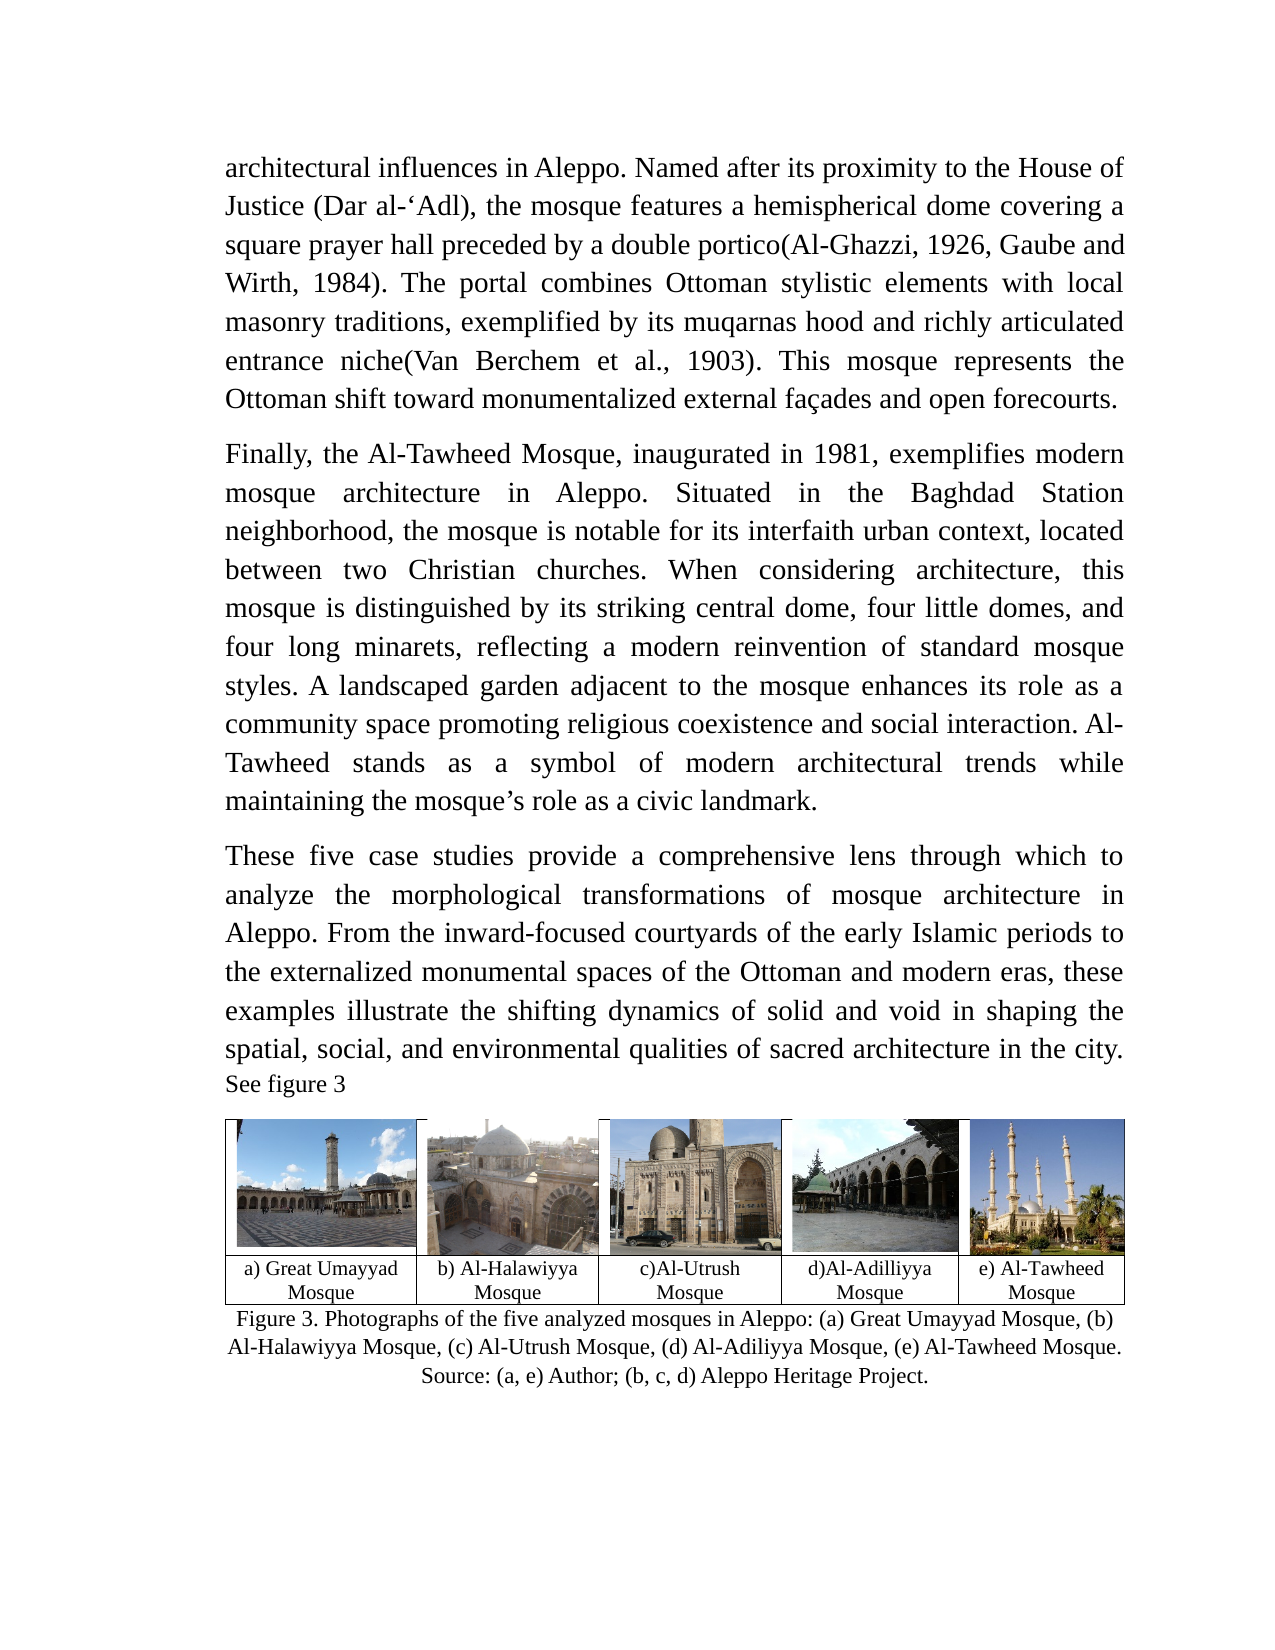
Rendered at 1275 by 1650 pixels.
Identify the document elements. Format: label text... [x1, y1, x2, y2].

table_cell c)Al-Utrush Mosque [599, 1256, 781, 1304]
picture [969, 1119, 1125, 1255]
text Finally, the Al-Tawheed Mosque, inaugurated in 1981, exemplifies modern mosque architecture in Aleppo. Situated in the Baghdad Station neighborhood, the mosque is notable for its interfaith urban context, located between two Christian churches. When considering architecture, this mosque is distinguished by its striking central dome, four little domes, and four long minarets, reflecting a modern reinvention of standard mosque styles. A landscaped garden adjacent to the mosque enhances its role as a community space promoting religious coexistence and social interaction. Al-Tawheed stands as a symbol of modern architectural trends while maintaining the mosque’s role as a civic landmark. [225, 436, 1125, 817]
text Figure 3. Photographs of the five analyzed mosques in Aleppo: (a) Great Umayyad Mosque, (b) Al-Halawiyya Mosque, (c) Al-Utrush Mosque, (d) Al-Adiliyya Mosque, (e) Al-Tawheed Mosque. Source: (a, e) Author; (b, c, d) Aleppo Heritage Project. [225, 1305, 1125, 1388]
picture [427, 1119, 599, 1255]
text These five case studies provide a comprehensive lens through which to analyze the morphological transformations of mosque architecture in Aleppo. From the inward-focused courtyards of the early Islamic periods to the externalized monumental spaces of the Ottoman and modern eras, these examples illustrate the shifting dynamics of solid and void in shaping the spatial, social, and environmental qualities of sacred architecture in the city. See figure 3 [225, 838, 1125, 1098]
table_header [226, 1120, 416, 1255]
picture [610, 1119, 782, 1255]
table_cell e) Al-Tawheed Mosque [959, 1256, 1124, 1304]
picture [792, 1119, 959, 1252]
table_cell a) Great Umayyad Mosque [226, 1256, 416, 1304]
picture [236, 1119, 417, 1247]
table_header [959, 1120, 969, 1255]
table_cell d)Al-Adilliyya Mosque [782, 1256, 958, 1304]
table_header [782, 1120, 958, 1255]
table_header [417, 1120, 427, 1255]
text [225, 150, 1125, 415]
table_cell b) Al-Halawiyya Mosque [417, 1256, 598, 1304]
table_header [599, 1120, 610, 1255]
